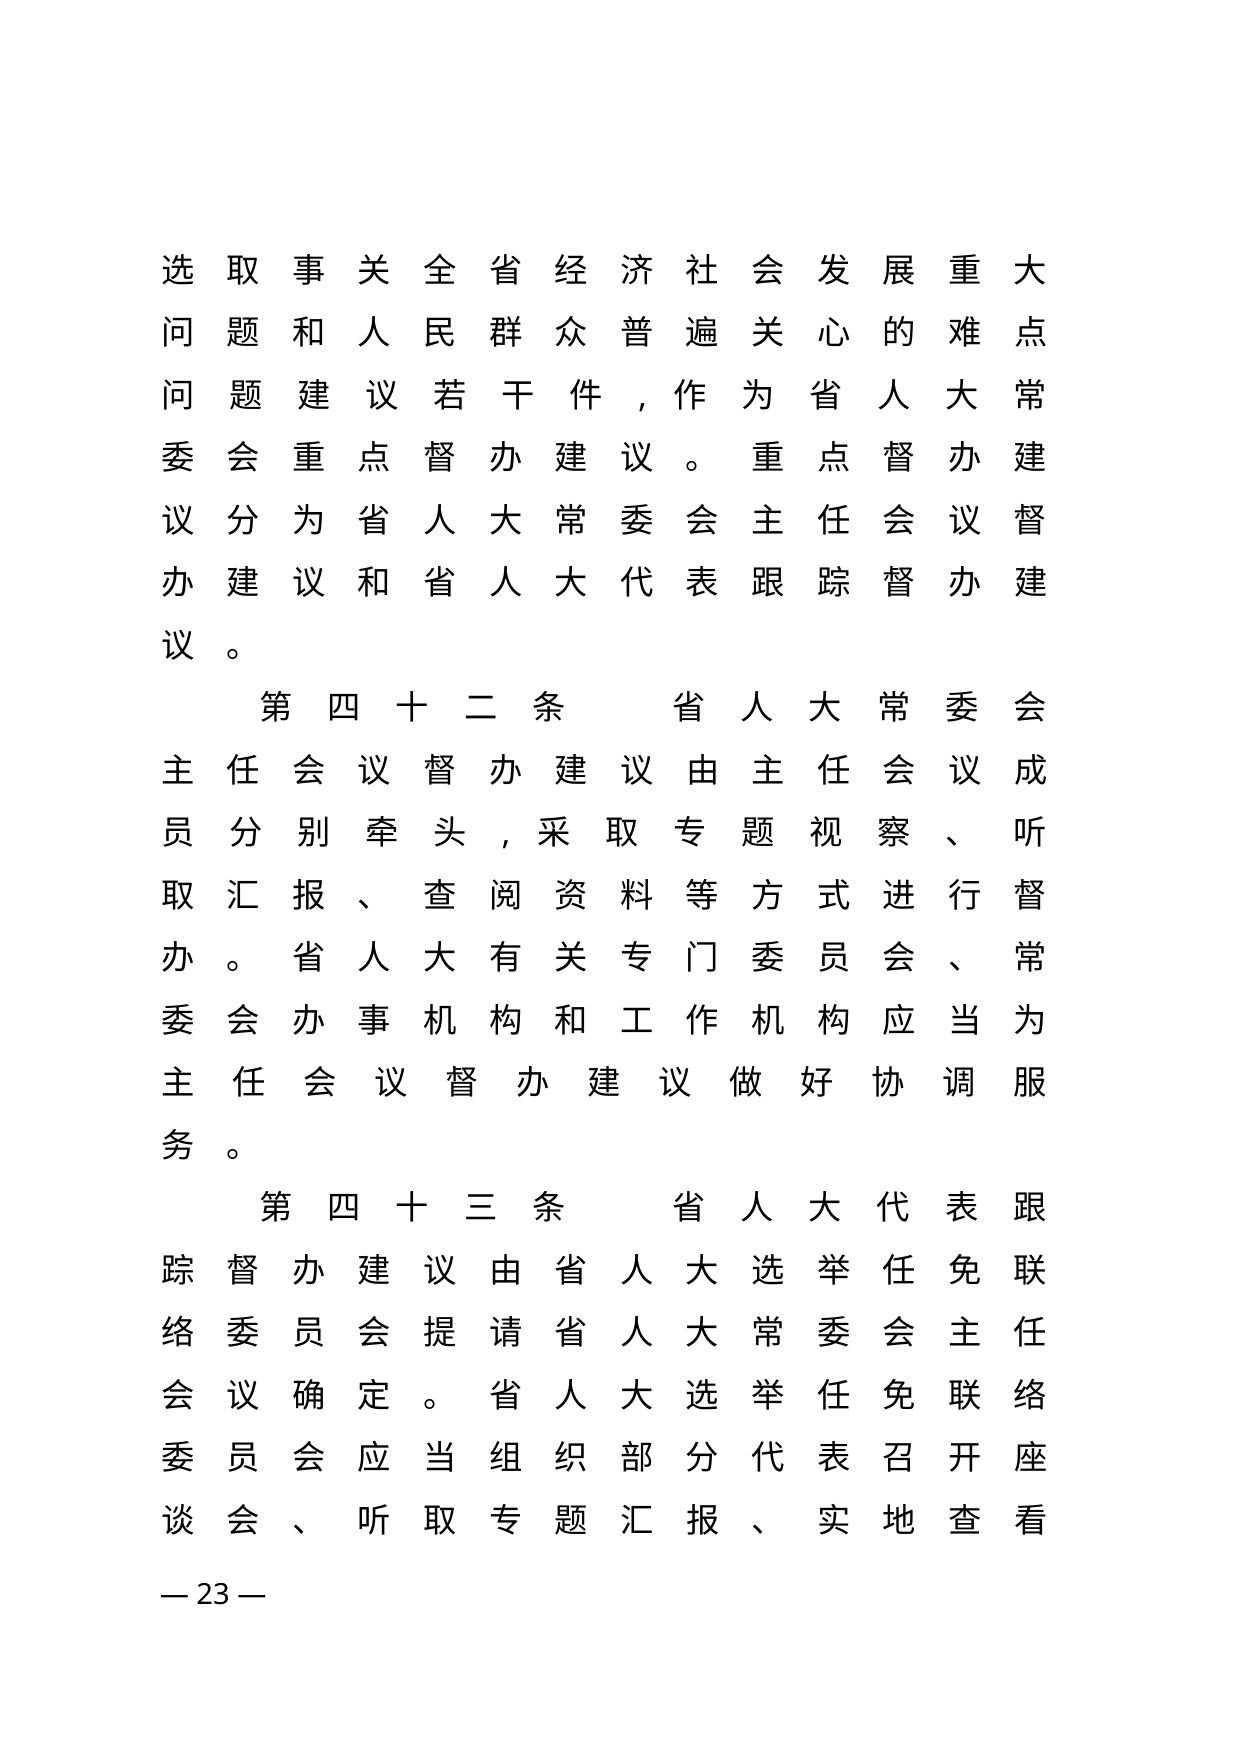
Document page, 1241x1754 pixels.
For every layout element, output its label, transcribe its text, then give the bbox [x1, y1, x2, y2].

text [161, 1174, 1079, 1549]
text 第四十二条 省人大常委会主任会议督办建议由主任会议成员分别牵头,采取专题视察、听取汇报、查阅资料等方式进行督办。省人大有关专门委员会、常委会办事机构和工作机构应当为主任会议督办建议做好协调服务。 [161, 674, 1079, 1174]
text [161, 236, 1079, 674]
